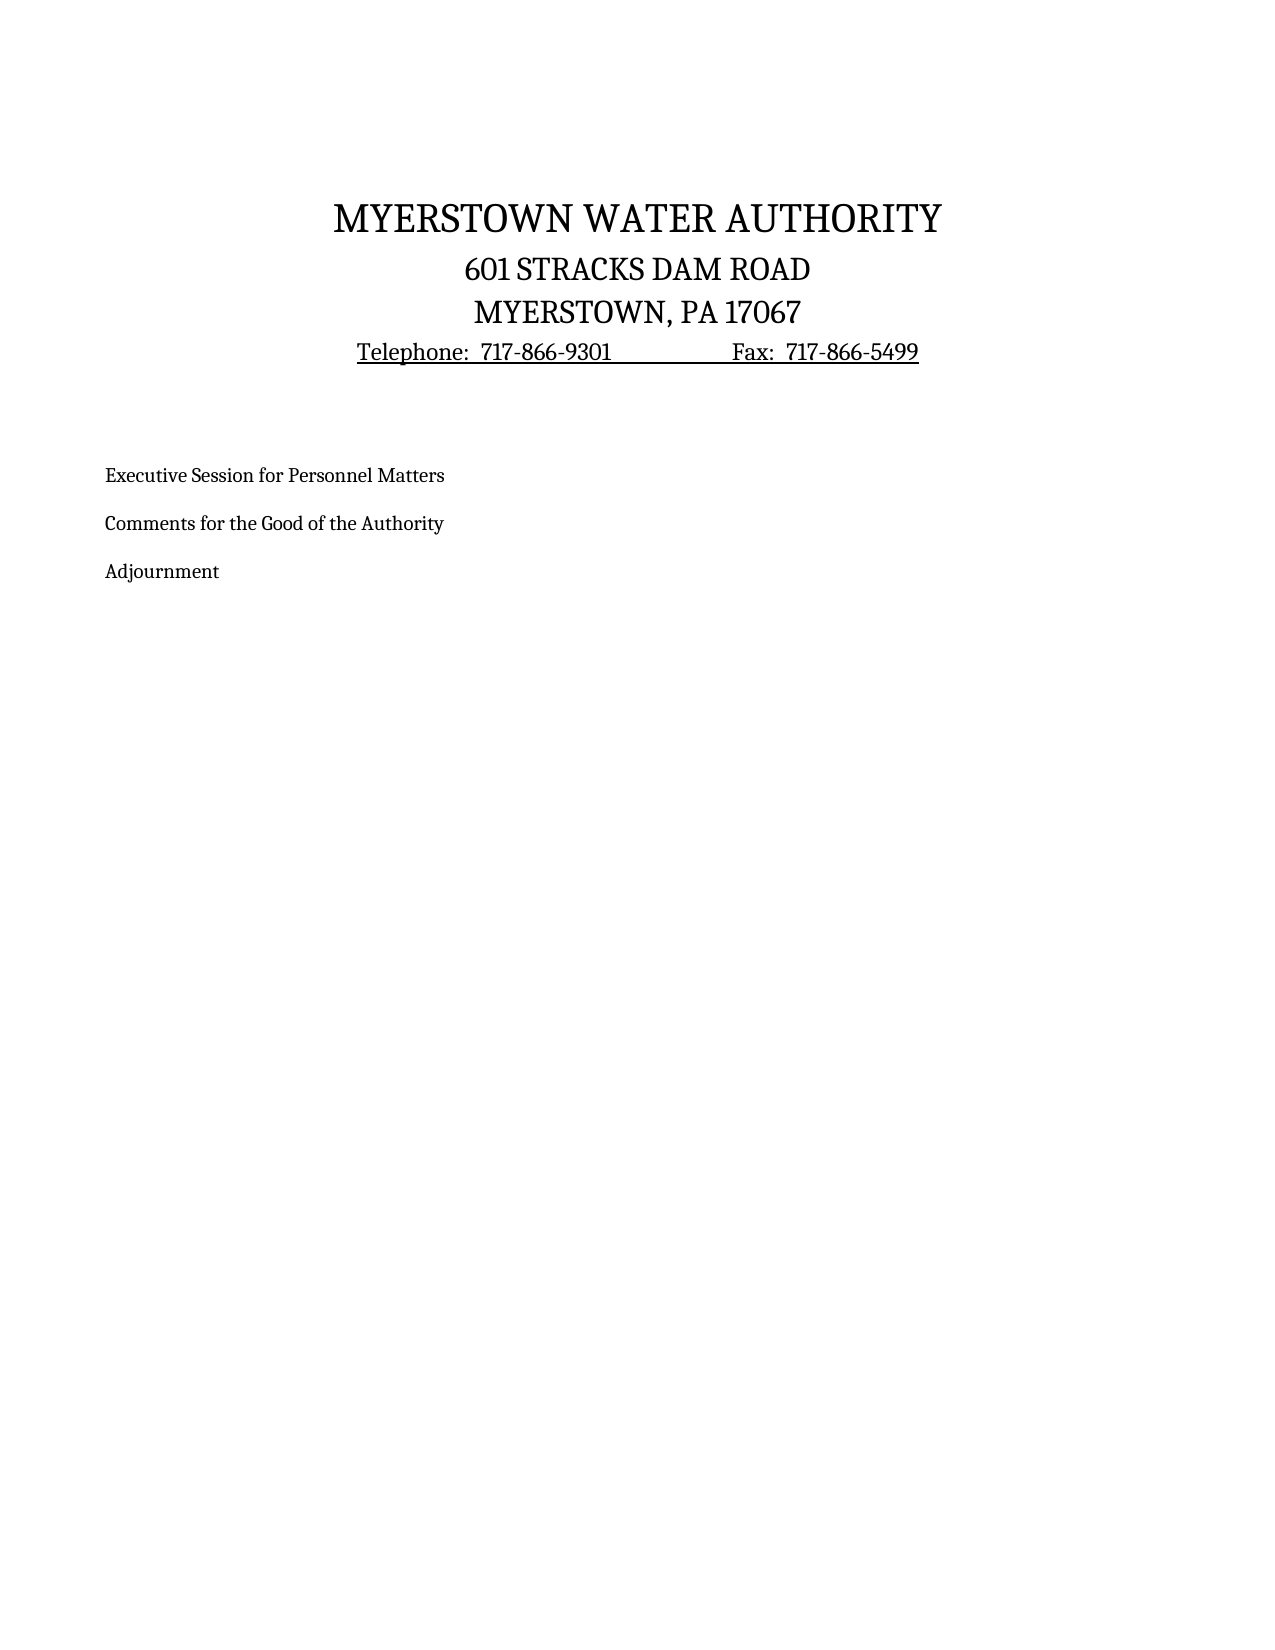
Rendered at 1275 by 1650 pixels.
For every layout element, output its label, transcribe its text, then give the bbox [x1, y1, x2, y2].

text MYERSTOWN WATER AUTHORITY [30, 195, 1245, 243]
text Adjournment [30, 559, 1245, 583]
text Executive Session for Personnel Matters [30, 464, 1245, 488]
text Comments for the Good of the Authority [30, 512, 1245, 536]
text MYERSTOWN, PA 17067 [30, 294, 1245, 332]
text 601 STRACKS DAM ROAD [30, 250, 1245, 288]
text Telephone: 717-866-9301 Fax: 717-866-5499 [30, 338, 1245, 367]
